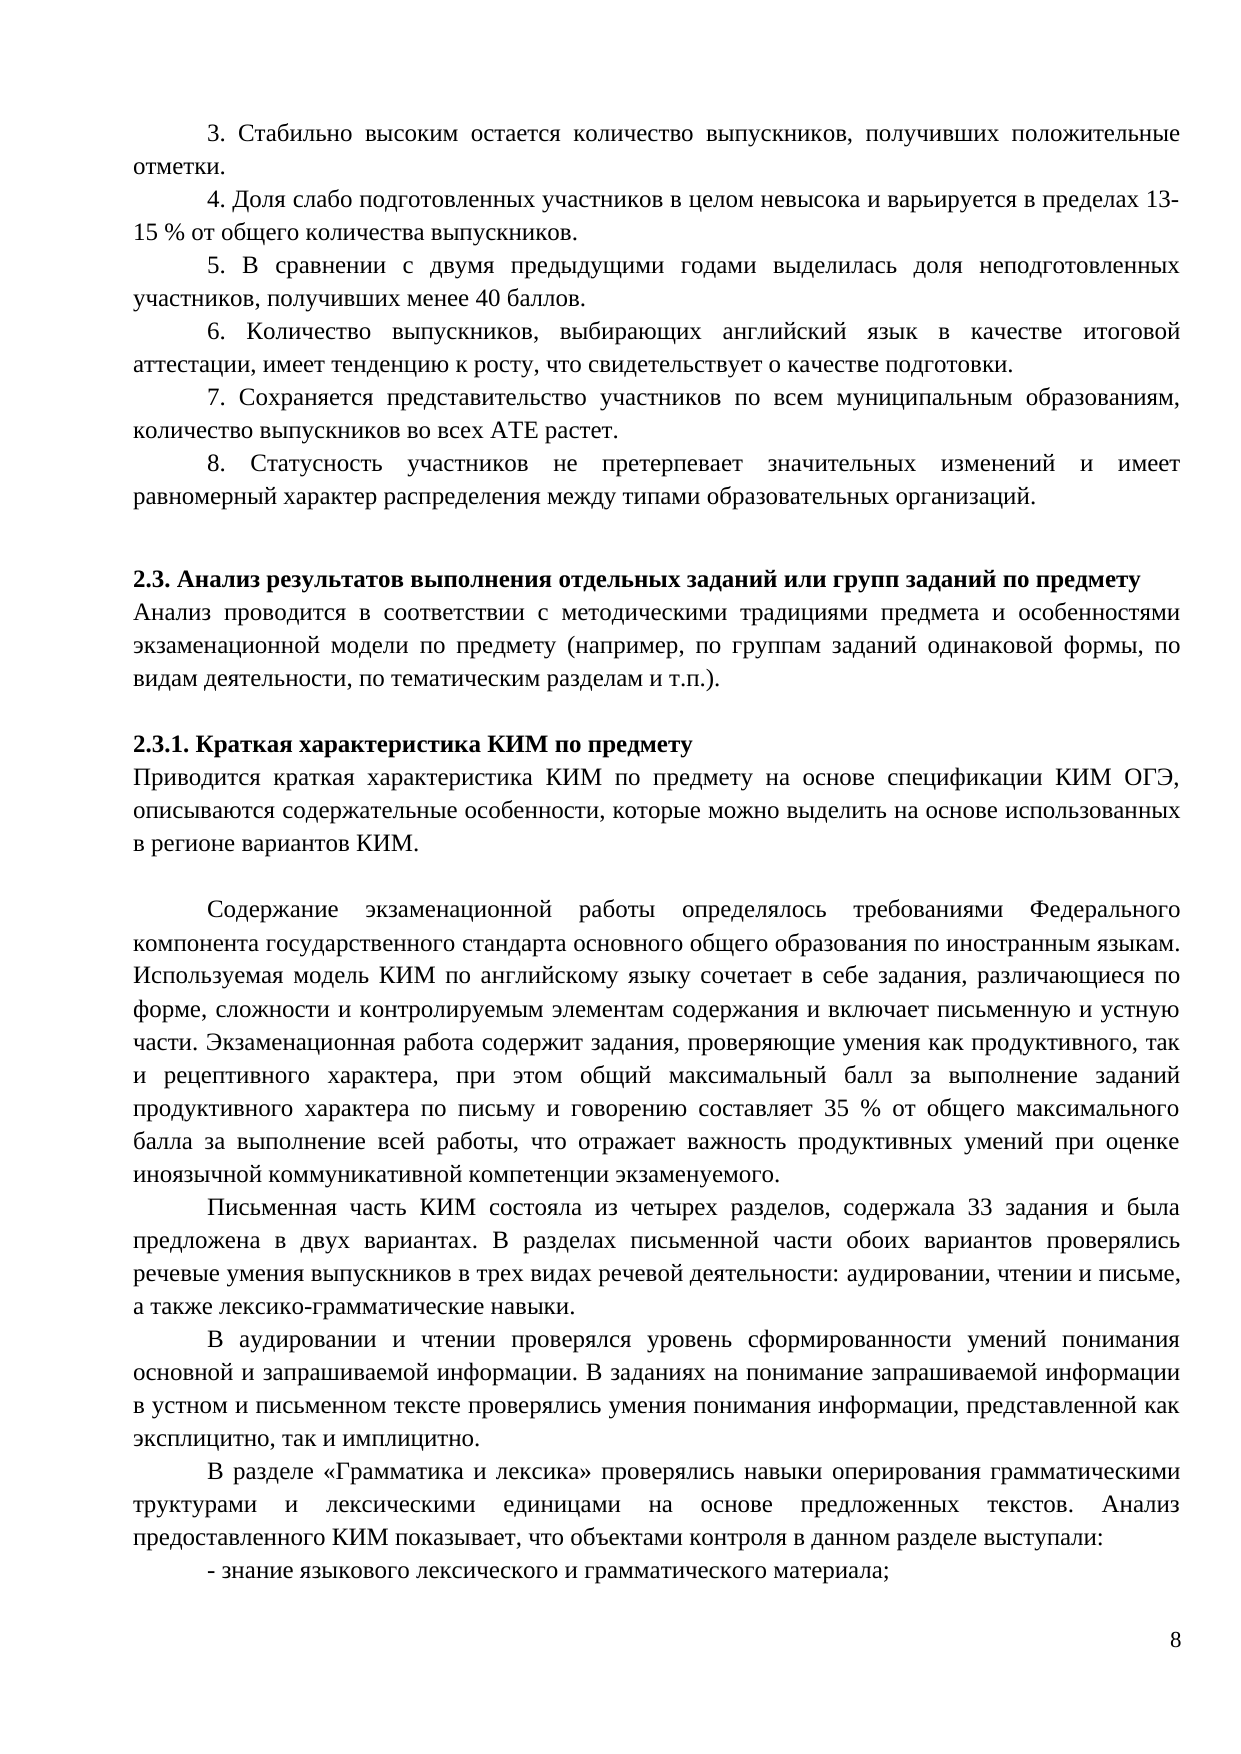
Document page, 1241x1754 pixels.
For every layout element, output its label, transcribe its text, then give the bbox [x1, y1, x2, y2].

text 7. Сохраняется представительство участников по всем муниципальным образованиям, количество выпускников во всех АТЕ растет. [133, 382, 1181, 444]
text Приводится краткая характеристика КИМ по предмету на основе спецификации КИМ ОГЭ, описываются содержательные особенности, которые можно выделить на основе использованных в регионе вариантов КИМ. [133, 762, 1181, 857]
text 6. Количество выпускников, выбирающих английский язык в качестве итоговой аттестации, имеет тенденцию к росту, что свидетельствует о качестве подготовки. [133, 316, 1181, 378]
list 2.3.1. Краткая характеристика КИМ по предмету [133, 729, 1181, 758]
text В аудировании и чтении проверялся уровень сформированности умений понимания основной и запрашиваемой информации. В заданиях на понимание запрашиваемой информации в устном и письменном тексте проверялись умения понимания информации, представленной как эксплицитно, так и имплицитно. [133, 1324, 1181, 1452]
text Письменная часть КИМ состояла из четырех разделов, содержала 33 задания и была предложена в двух вариантах. В разделах письменной части обоих вариантов проверялись речевые умения выпускников в трех видах речевой деятельности: аудировании, чтении и письме, а также лексико-грамматические навыки. [133, 1192, 1181, 1319]
text 4. Доля слабо подготовленных участников в целом невысока и варьируется в пределах 13-15 % от общего количества выпускников. [133, 184, 1181, 246]
text Содержание экзаменационной работы определялось требованиями Федерального компонента государственного стандарта основного общего образования по иностранным языкам. Используемая модель КИМ по английскому языку сочетает в себе задания, различающиеся по форме, сложности и контролируемым элементам содержания и включает письменную и устную части. Экзаменационная работа содержит задания, проверяющие умения как продуктивного, так и рецептивного характера, при этом общий максимальный балл за выполнение заданий продуктивного характера по письму и говорению составляет 35 % от общего максимального балла за выполнение всей работы, что отражает важность продуктивных умений при оценке иноязычной коммуникативной компетенции экзаменуемого. [133, 894, 1181, 1187]
text 3. Стабильно высоким остается количество выпускников, получивших положительные отметки. [133, 118, 1181, 180]
text - знание языкового лексического и грамматического материала; [133, 1555, 1181, 1584]
text В разделе «Грамматика и лексика» проверялись навыки оперирования грамматическими труктурами и лексическими единицами на основе предложенных текстов. Анализ предоставленного КИМ показывает, что объектами контроля в данном разделе выступали: [133, 1456, 1181, 1551]
text 5. В сравнении с двумя предыдущими годами выделилась доля неподготовленных участников, получивших менее 40 баллов. [133, 250, 1181, 312]
text 8. Статусность участников не претерпевает значительных изменений и имеет равномерный характер распределения между типами образовательных организаций. [133, 448, 1181, 510]
text Анализ проводится в соответствии с методическими традициями предмета и особенностями экзаменационной модели по предмету (например, по группам заданий одинаковой формы, по видам деятельности, по тематическим разделам и т.п.). [133, 597, 1181, 692]
subtitle 2.3. Анализ результатов выполнения отдельных заданий или групп заданий по предмету [133, 564, 1181, 593]
